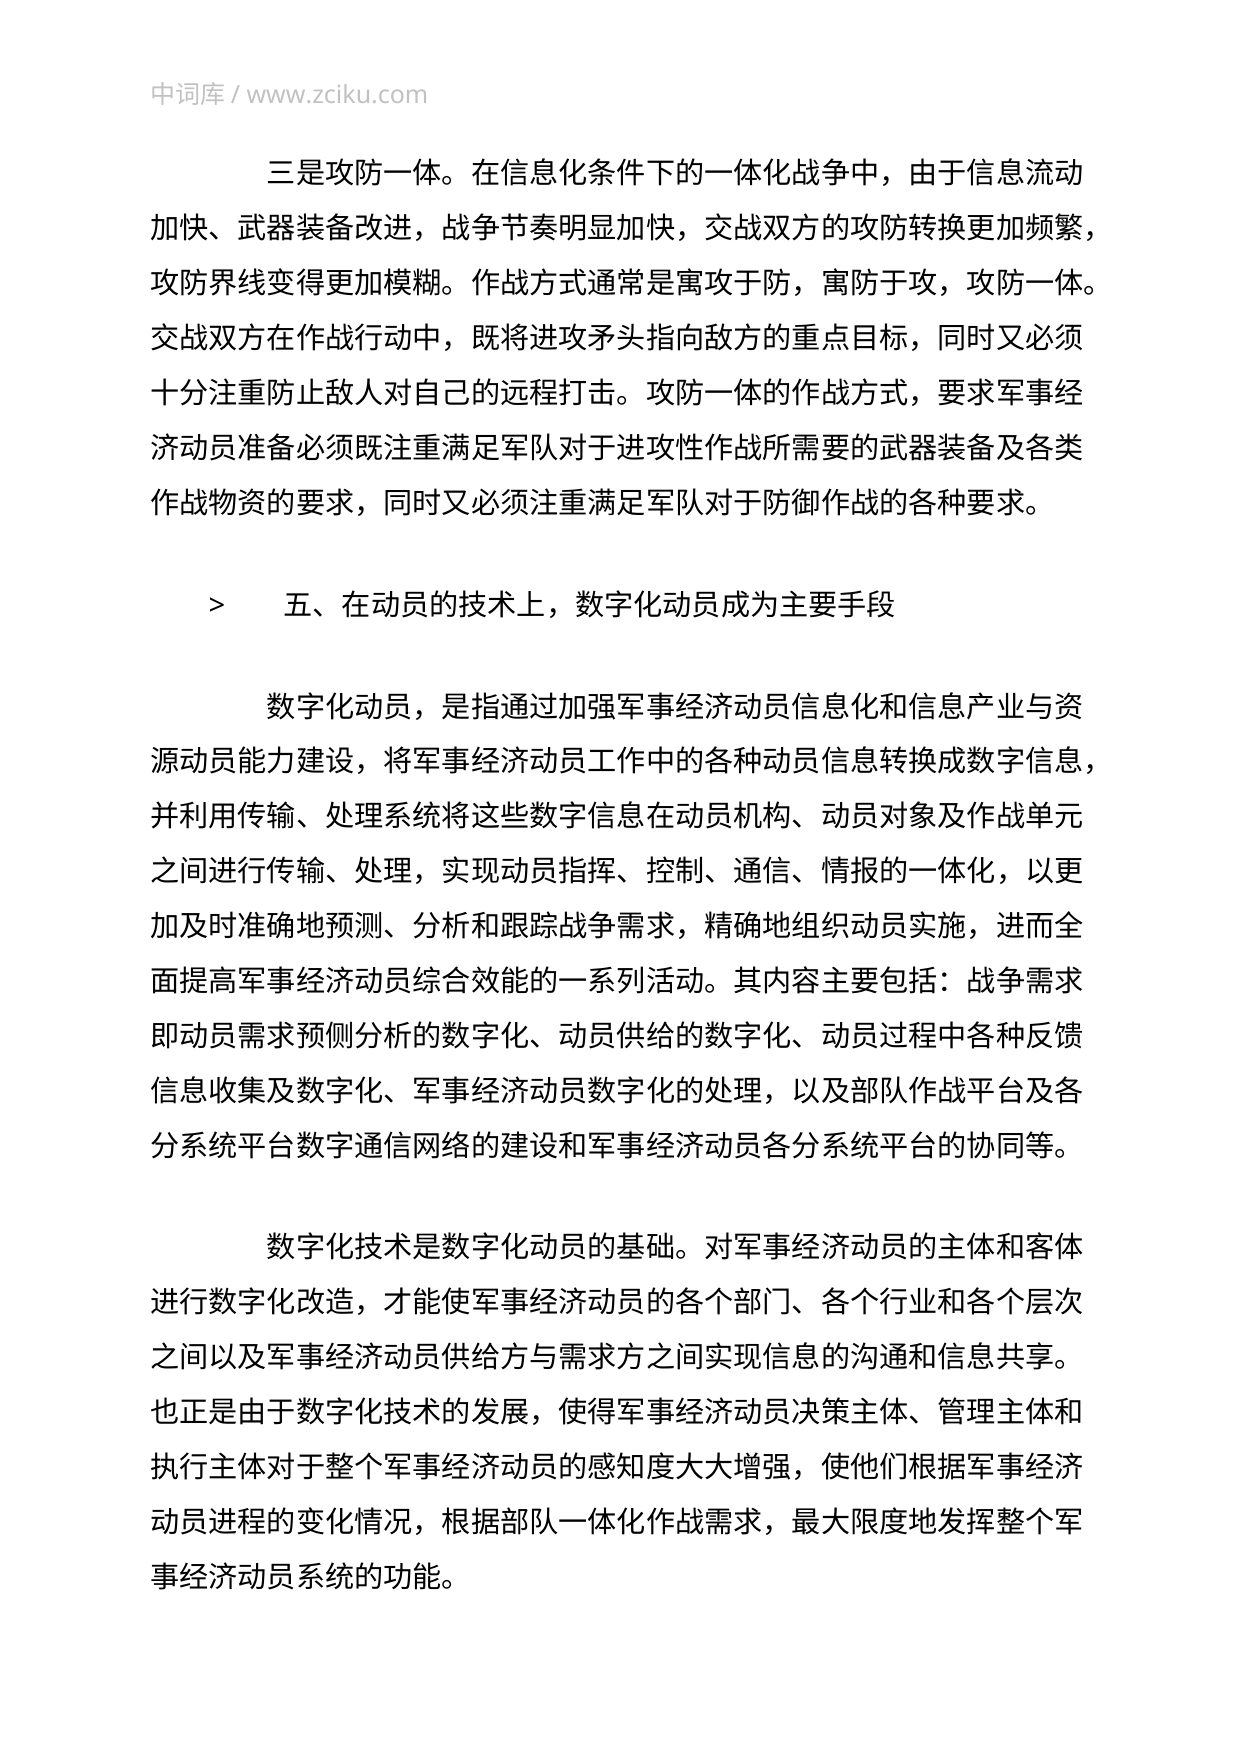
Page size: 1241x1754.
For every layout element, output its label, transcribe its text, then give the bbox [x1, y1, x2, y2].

text 三是攻防一体。在信息化条件下的一体化战争中，由于信息流动加快、武器装备改进，战争节奏明显加快，交战双方的攻防转换更加频繁，攻防界线变得更加模糊。作战方式通常是寓攻于防，寓防于攻，攻防一体。交战双方在作战行动中，既将进攻矛头指向敌方的重点目标，同时又必须十分注重防止敌人对自己的远程打击。攻防一体的作战方式，要求军事经济动员准备必须既注重满足军队对于进攻性作战所需要的武器装备及各类作战物资的要求，同时又必须注重满足军队对于防御作战的各种要求。 [150, 150, 1090, 522]
text > 五、在动员的技术上，数字化动员成为主要手段 [150, 581, 1090, 623]
text 数字化动员，是指通过加强军事经济动员信息化和信息产业与资源动员能力建设，将军事经济动员工作中的各种动员信息转换成数字信息，并利用传输、处理系统将这些数字信息在动员机构、动员对象及作战单元之间进行传输、处理，实现动员指挥、控制、通信、情报的一体化，以更加及时准确地预测、分析和跟踪战争需求，精确地组织动员实施，进而全面提高军事经济动员综合效能的一系列活动。其内容主要包括：战争需求即动员需求预侧分析的数字化、动员供给的数字化、动员过程中各种反馈信息收集及数字化、军事经济动员数字化的处理，以及部队作战平台及各分系统平台数字通信网络的建设和军事经济动员各分系统平台的协同等。 [150, 683, 1090, 1164]
text 数字化技术是数字化动员的基础。对军事经济动员的主体和客体进行数字化改造，才能使军事经济动员的各个部门、各个行业和各个层次之间以及军事经济动员供给方与需求方之间实现信息的沟通和信息共享。也正是由于数字化技术的发展，使得军事经济动员决策主体、管理主体和执行主体对于整个军事经济动员的感知度大大增强，使他们根据军事经济动员进程的变化情况，根据部队一体化作战需求，最大限度地发挥整个军事经济动员系统的功能。 [150, 1224, 1090, 1596]
